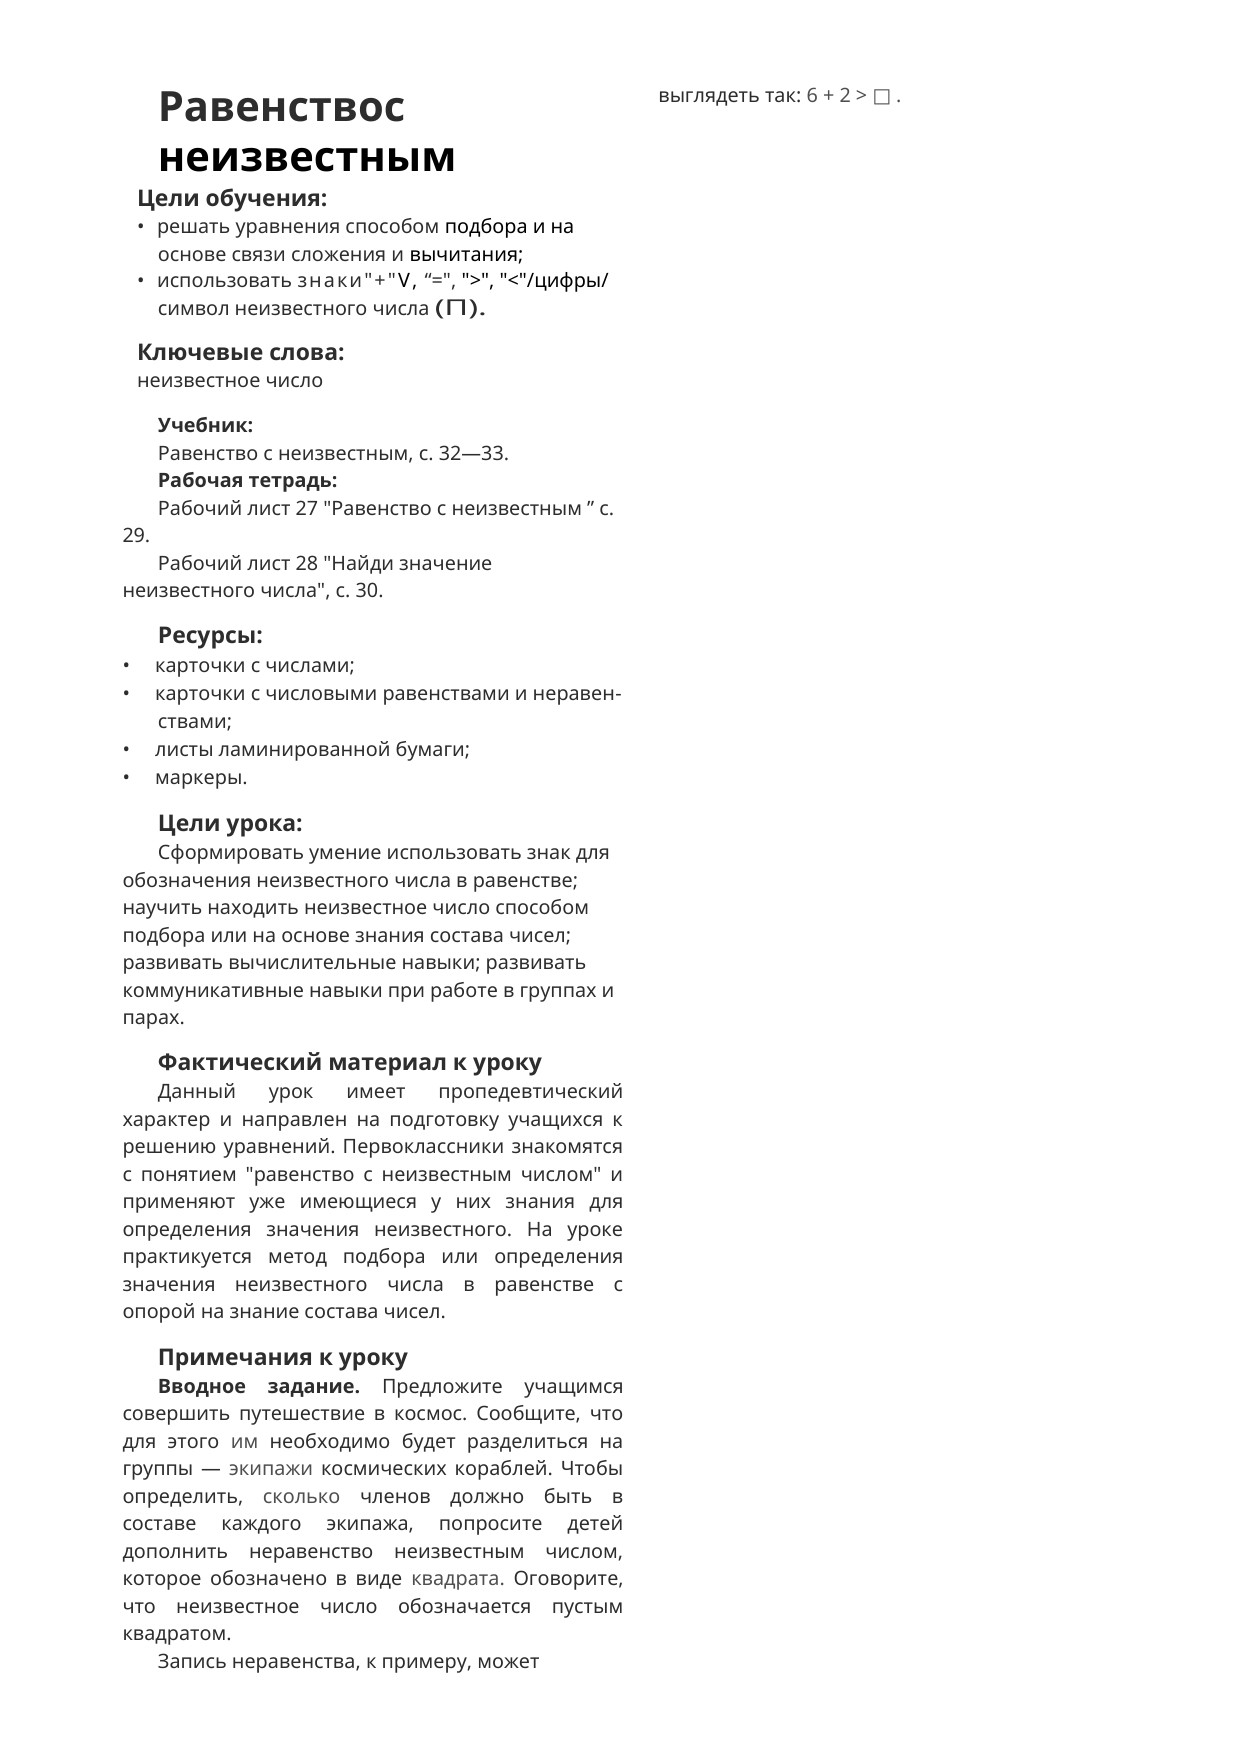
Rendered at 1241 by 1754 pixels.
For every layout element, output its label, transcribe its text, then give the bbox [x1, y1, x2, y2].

text Вводное задание. Предложите учащимся совершить путешествие в космос. Сообщите, что для этого им необходимо будет разделиться на группы — экипажи космических кораблей. Чтобы определить, сколько членов должно быть в составе каждого экипажа, попросите детей дополнить неравенство неизвестным числом, которое обозначено в виде квадрата. Оговорите, что неизвестное число обозначается пустым квадратом. [122, 1371, 623, 1646]
text Сформировать умение использовать знак для обозначения неизвестного числа в равенстве; научить находить неизвестное число способом подбора или на основе знания состава чисел; развивать вычислительные навыки; развивать коммуникативные навыки при работе в группах и парах. [122, 837, 623, 1030]
text Данный урок имеет пропедевтический характер и направлен на подготовку учащихся к решению уравнений. Первоклассники знакомятся с понятием "равенство с неизвестным числом" и применяют уже имеющиеся у них знания для определения значения неизвестного. На уроке практикуется метод подбора или определения значения неизвестного числа в равенстве с опорой на знание состава чисел. [122, 1077, 623, 1324]
text Примечания к уроку [122, 1341, 623, 1371]
text Цели обучения: [137, 182, 623, 212]
text Цели урока: [122, 807, 623, 837]
text Равенствос неизвестным [158, 80, 623, 182]
text Запись неравенства, к примеру, может выглядеть так: 6 + 2 > □ . [658, 80, 1159, 108]
text Учебник: [122, 411, 623, 438]
list использовать знаки"+"V, “=", ">", "<"/цифры/ символ неизвестного числа (П). [137, 266, 623, 320]
list маркеры. [122, 762, 623, 790]
text неизвестное число [137, 367, 623, 393]
text Равенство с неизвестным, с. 32—33. [122, 438, 623, 466]
text Ключевые слова: [137, 336, 623, 367]
text Рабочий лист 27 "Равенство с неизвестным ” с. 29. [122, 493, 623, 548]
list решать уравнения способом подбора и на основе связи сложения и вычитания; [137, 212, 623, 266]
list карточки с числовыми равенствами и неравенствами; [122, 678, 623, 734]
text Запись неравенства, к примеру, может выглядеть так: 6 + 2 > □ . [122, 1646, 623, 1674]
text Рабочий лист 28 "Найди значение неизвестного числа", с. 30. [122, 548, 623, 603]
text Фактический материал к уроку [122, 1046, 623, 1077]
list карточки с числами; [122, 650, 623, 678]
text Рабочая тетрадь: [122, 466, 623, 493]
text Ресурсы: [122, 620, 623, 650]
list листы ламинированной бумаги; [122, 734, 623, 762]
